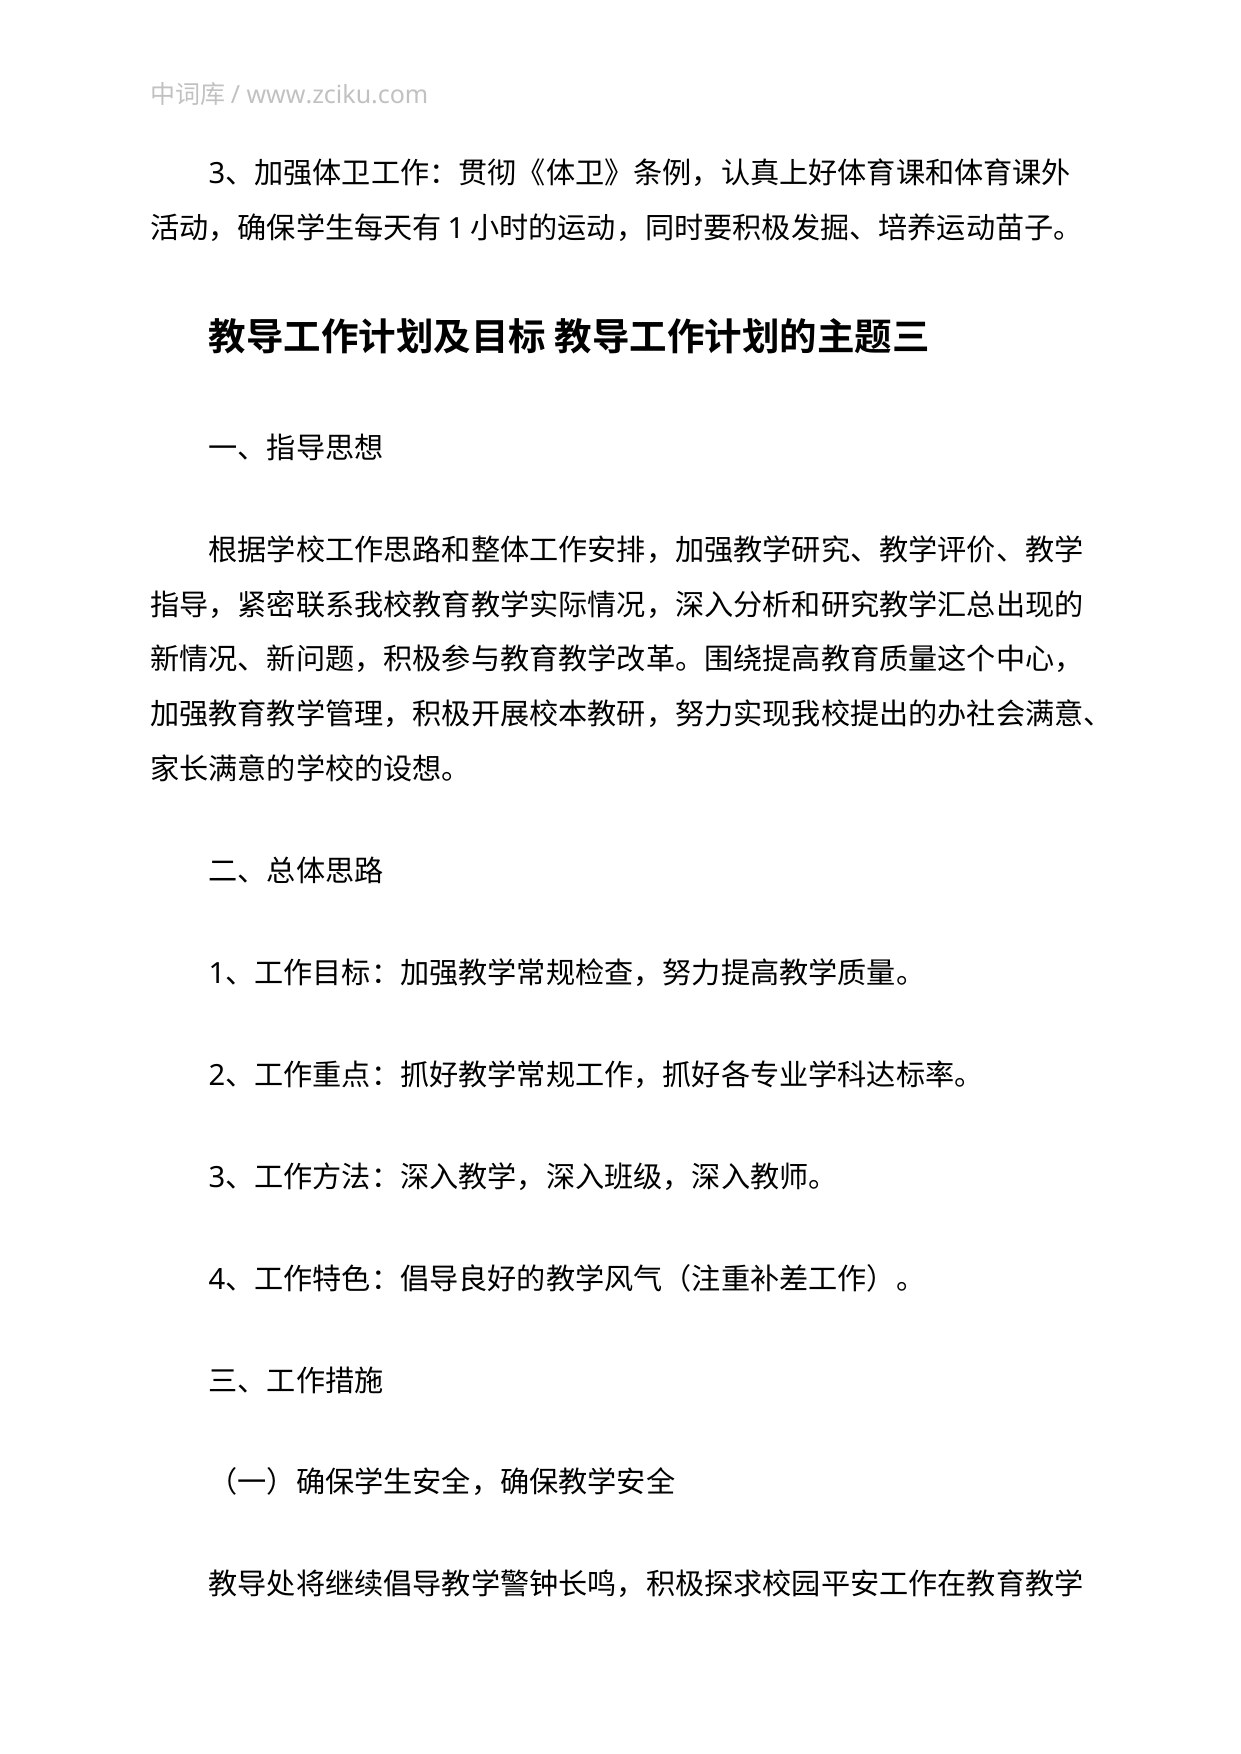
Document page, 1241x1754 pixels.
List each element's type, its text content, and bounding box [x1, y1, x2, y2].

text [150, 1561, 1090, 1603]
text 一、指导思想 [150, 424, 1090, 467]
text （一）确保学生安全，确保教学安全 [150, 1459, 1090, 1501]
text 4、工作特色：倡导良好的教学风气（注重补差工作）。 [150, 1255, 1090, 1298]
text 教导工作计划及目标 教导工作计划的主题三 [150, 307, 1090, 361]
text 三、工作措施 [150, 1357, 1090, 1399]
text 2、工作重点：抓好教学常规工作，抓好各专业学科达标率。 [150, 1051, 1090, 1094]
text 二、总体思路 [150, 847, 1090, 890]
text 根据学校工作思路和整体工作安排，加强教学研究、教学评价、教学指导，紧密联系我校教育教学实际情况，深入分析和研究教学汇总出现的新情况、新问题，积极参与教育教学改革。围绕提高教育质量这个中心，加强教育教学管理，积极开展校本教研，努力实现我校提出的办社会满意、家长满意的学校的设想。 [150, 526, 1090, 788]
text 3、加强体卫工作：贯彻《体卫》条例，认真上好体育课和体育课外活动，确保学生每天有1小时的运动，同时要积极发掘、培养运动苗子。 [150, 150, 1090, 247]
text 1、工作目标：加强教学常规检查，努力提高教学质量。 [150, 949, 1090, 992]
text 3、工作方法：深入教学，深入班级，深入教师。 [150, 1153, 1090, 1196]
